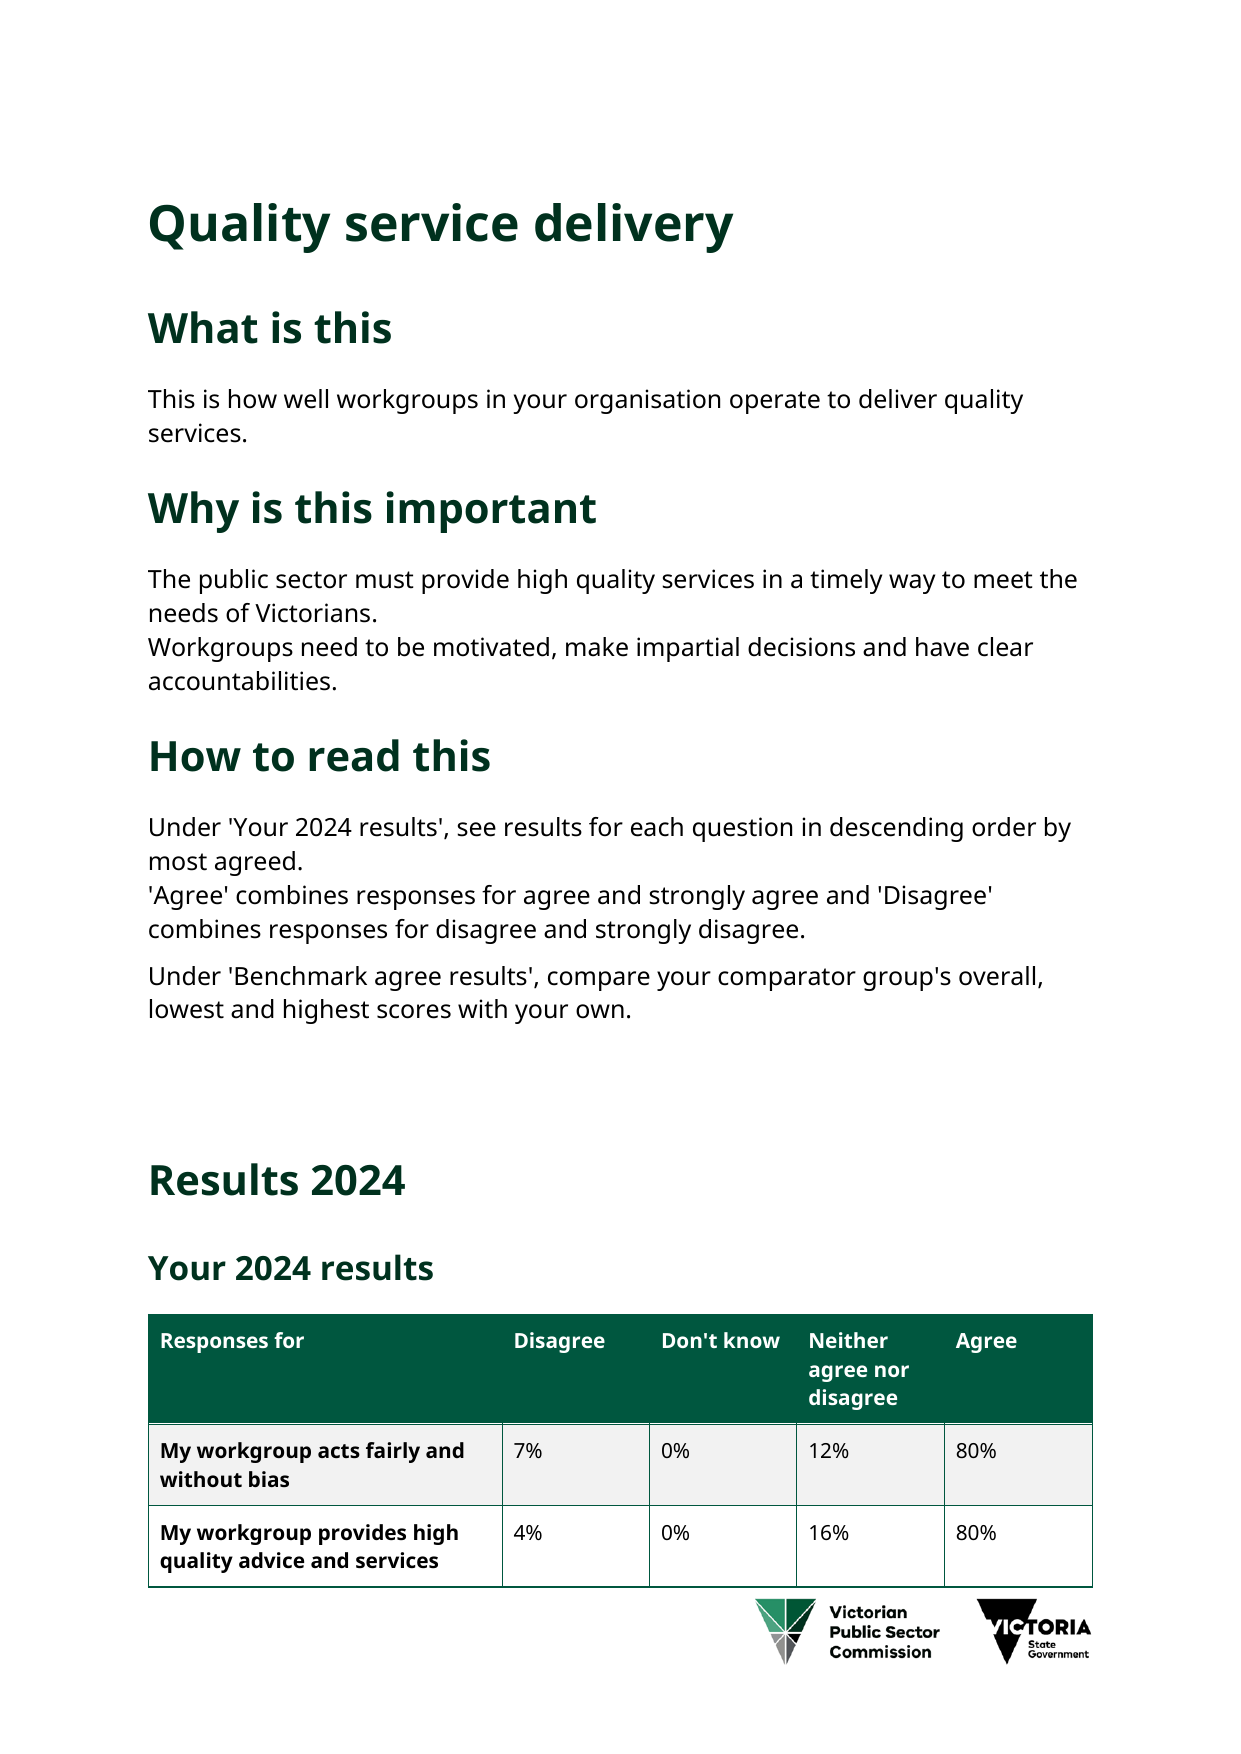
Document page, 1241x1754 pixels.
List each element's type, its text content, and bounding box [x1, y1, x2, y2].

subtitle Your 2024 results [148, 1244, 1092, 1290]
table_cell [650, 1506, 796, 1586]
subtitle Results 2024 [148, 1151, 1092, 1208]
text Under 'Your 2024 results', see results for each question in descending order by most agreed. 'Agree' combines responses for agree and strongly agree and 'Disagree' combines responses for disagree and strongly disagree. [148, 809, 1092, 946]
text This is how well workgroups in your organisation operate to deliver quality services. [148, 381, 1092, 449]
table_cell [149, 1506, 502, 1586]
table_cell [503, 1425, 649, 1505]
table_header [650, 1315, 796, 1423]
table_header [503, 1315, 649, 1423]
text The public sector must provide high quality services in a timely way to meet the needs of Victorians. Workgroups need to be motivated, make impartial decisions and have clear accountabilities. [148, 561, 1092, 698]
picture [754, 1598, 1093, 1666]
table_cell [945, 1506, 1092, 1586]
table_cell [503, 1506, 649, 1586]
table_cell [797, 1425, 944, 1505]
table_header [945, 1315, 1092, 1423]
text Under 'Benchmark agree results', compare your comparator group's overall, lowest and highest scores with your own. [148, 958, 1092, 1026]
subtitle Why is this important [148, 479, 1092, 535]
subtitle Quality service delivery [148, 188, 1092, 256]
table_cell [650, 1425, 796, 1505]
subtitle How to read this [148, 727, 1092, 783]
subtitle What is this [148, 299, 1092, 355]
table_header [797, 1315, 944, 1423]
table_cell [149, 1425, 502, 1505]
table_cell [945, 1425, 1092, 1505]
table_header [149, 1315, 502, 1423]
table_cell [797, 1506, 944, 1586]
